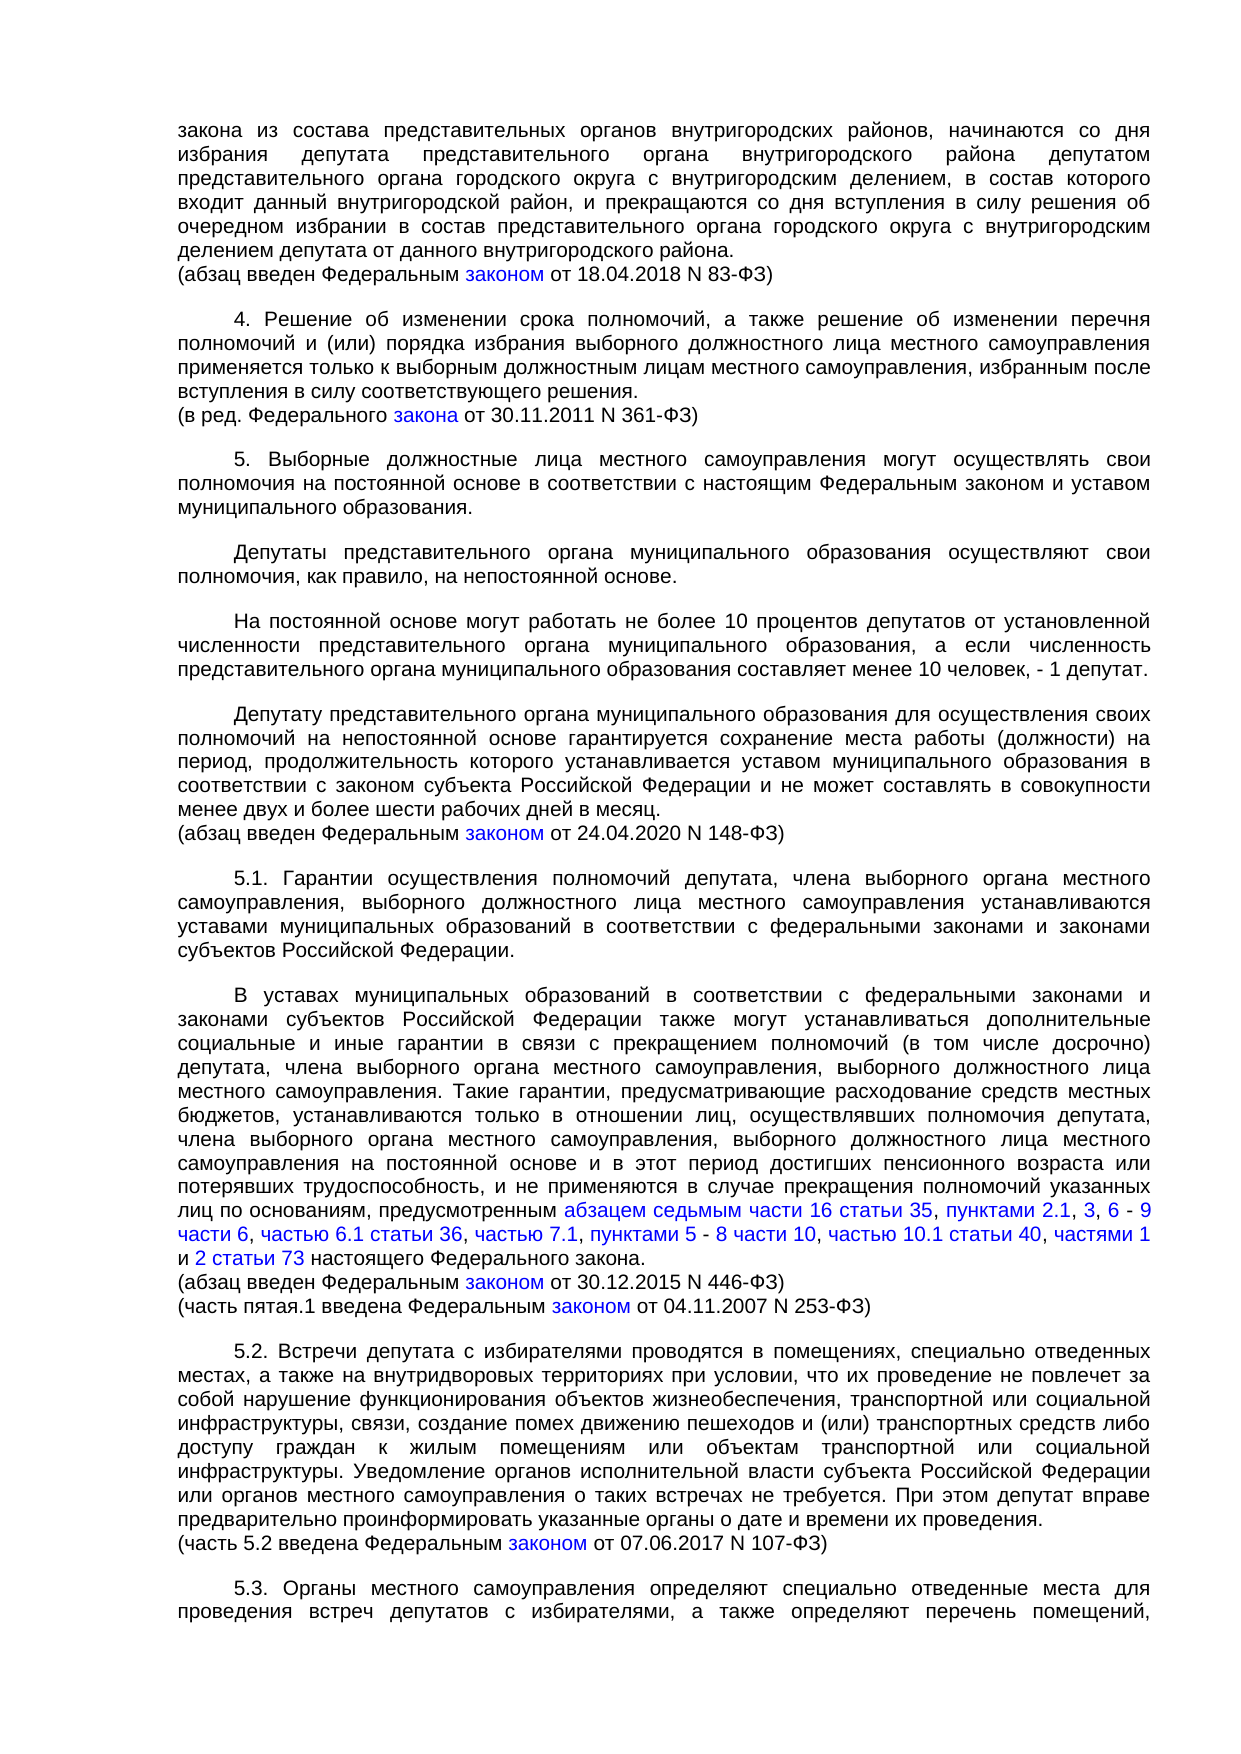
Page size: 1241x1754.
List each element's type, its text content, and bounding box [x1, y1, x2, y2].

text Депутаты представительного органа муниципального образования осуществляют свои полномочия, как правило, на непостоянной основе. [177, 540, 1152, 588]
text 5.1. Гарантии осуществления полномочий депутата, члена выборного органа местного самоуправления, выборного должностного лица местного самоуправления устанавливаются уставами муниципальных образований в соответствии с федеральными законами и законами субъектов Российской Федерации. [177, 866, 1152, 962]
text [177, 118, 1152, 262]
text 4. Решение об изменении срока полномочий, а также решение об изменении перечня полномочий и (или) порядка избрания выборного должностного лица местного самоуправления применяется только к выборным должностным лицам местного самоуправления, избранным после вступления в силу соответствующего решения. [177, 307, 1152, 402]
text Депутату представительного органа муниципального образования для осуществления своих полномочий на непостоянной основе гарантируется сохранение места работы (должности) на период, продолжительность которого устанавливается уставом муниципального образования в соответствии с законом субъекта Российской Федерации и не может составлять в совокупности менее двух и более шести рабочих дней в месяц. [177, 701, 1152, 821]
text (абзац введен Федеральным законом от 24.04.2020 N 148-ФЗ) [177, 821, 1152, 845]
text 5.2. Встречи депутата с избирателями проводятся в помещениях, специально отведенных местах, а также на внутридворовых территориях при условии, что их проведение не повлечет за собой нарушение функционирования объектов жизнеобеспечения, транспортной или социальной инфраструктуры, связи, создание помех движению пешеходов и (или) транспортных средств либо доступу граждан к жилым помещениям или объектам транспортной или социальной инфраструктуры. Уведомление органов исполнительной власти субъекта Российской Федерации или органов местного самоуправления о таких встречах не требуется. При этом депутат вправе предварительно проинформировать указанные органы о дате и времени их проведения. [177, 1339, 1152, 1531]
text (часть пятая.1 введена Федеральным законом от 04.11.2007 N 253-ФЗ) [177, 1294, 1152, 1318]
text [177, 1575, 1152, 1623]
text (в ред. Федерального закона от 30.11.2011 N 361-ФЗ) [177, 402, 1152, 426]
text На постоянной основе могут работать не более 10 процентов депутатов от установленной численности представительного органа муниципального образования, а если численность представительного органа муниципального образования составляет менее 10 человек, - 1 депутат. [177, 609, 1152, 681]
text (абзац введен Федеральным законом от 18.04.2018 N 83-ФЗ) [177, 262, 1152, 286]
text (абзац введен Федеральным законом от 30.12.2015 N 446-ФЗ) [177, 1270, 1152, 1294]
text 5. Выборные должностные лица местного самоуправления могут осуществлять свои полномочия на постоянной основе в соответствии с настоящим Федеральным законом и уставом муниципального образования. [177, 447, 1152, 519]
text (часть 5.2 введена Федеральным законом от 07.06.2017 N 107-ФЗ) [177, 1531, 1152, 1554]
text В уставах муниципальных образований в соответствии с федеральными законами и законами субъектов Российской Федерации также могут устанавливаться дополнительные социальные и иные гарантии в связи с прекращением полномочий (в том числе досрочно) депутата, члена выборного органа местного самоуправления, выборного должностного лица местного самоуправления. Такие гарантии, предусматривающие расходование средств местных бюджетов, устанавливаются только в отношении лиц, осуществлявших полномочия депутата, члена выборного органа местного самоуправления, выборного должностного лица местного самоуправления на постоянной основе и в этот период достигших пенсионного возраста или потерявших трудоспособность, и не применяются в случае прекращения полномочий указанных лиц по основаниям, предусмотренным абзацем седьмым части 16 статьи 35, пунктами 2.1, 3, 6 - 9 части 6, частью 6.1 статьи 36, частью 7.1, пунктами 5 - 8 части 10, частью 10.1 статьи 40, частями 1 и 2 статьи 73 настоящего Федерального закона. [177, 983, 1152, 1270]
